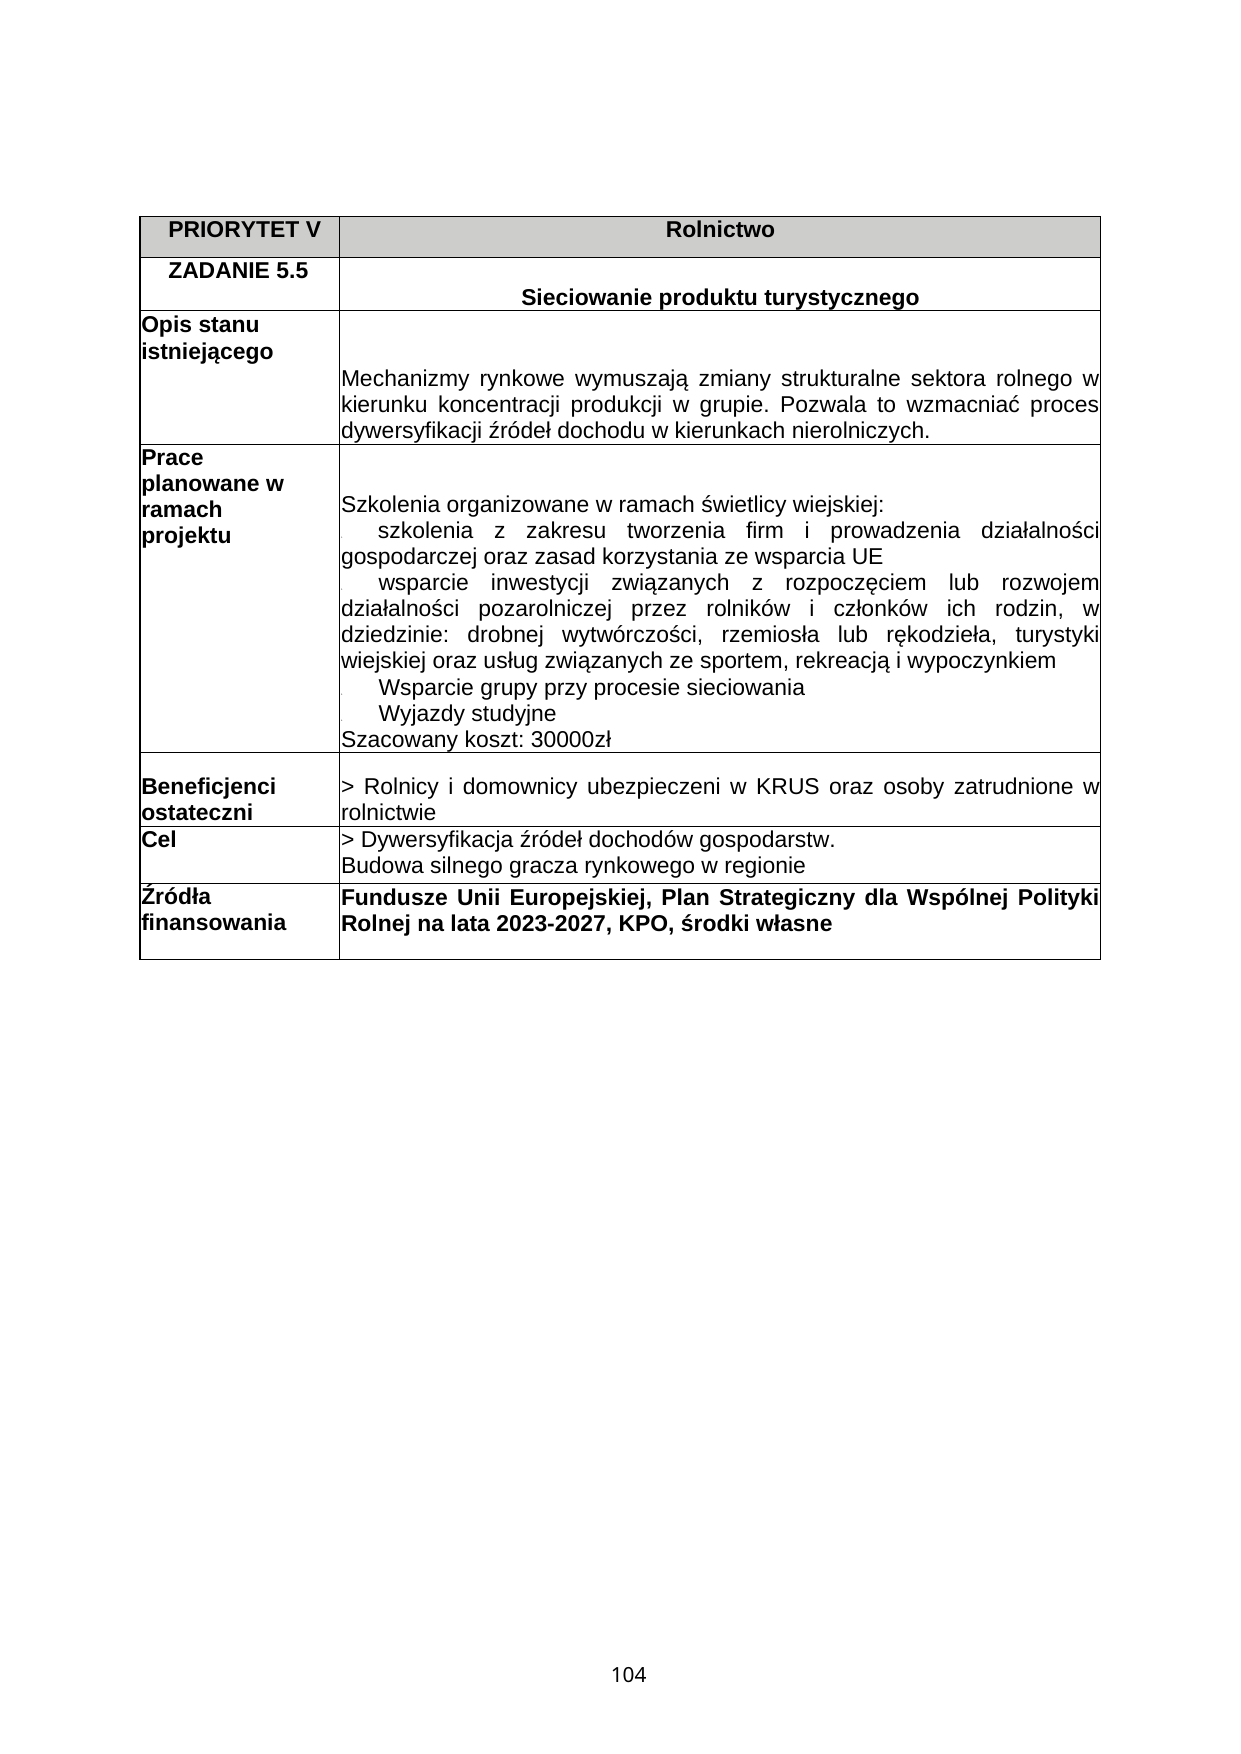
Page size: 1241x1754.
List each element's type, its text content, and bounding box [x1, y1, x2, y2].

table_cell > Dywersyfikacja źródeł dochodów gospodarstw. Budowa silnego gracza rynkowego w regionie [340, 827, 1100, 883]
table_cell Cel [141, 827, 339, 883]
table_cell Opis stanu istniejącego [141, 311, 339, 443]
table_cell > Rolnicy i domownicy ubezpieczeni w KRUS oraz osoby zatrudnione w rolnictwie [340, 753, 1100, 826]
table_cell Prace planowane w ramach projektu [141, 445, 339, 752]
table_cell Szkolenia organizowane w ramach świetlicy wiejskiej: szkolenia z zakresu tworzenia firm i prowadzenia działalności gospodarczej oraz zasad korzystania ze wsparcia UE wsparcie inwestycji związanych z rozpoczęciem lub rozwojem działalności pozarolniczej przez rolników i członków ich rodzin, w dziedzinie: drobnej wytwórczości, rzemiosła lub rękodzieła, turystyki wiejskiej oraz usług związanych ze sportem, rekreacją i wypoczynkiem Wsparcie grupy przy procesie sieciowania Wyjazdy studyjne Szacowany koszt: 30000zł [340, 445, 1100, 752]
table_header PRIORYTET V [141, 217, 339, 257]
table_cell ZADANIE 5.5 [141, 258, 339, 310]
table_cell Sieciowanie produktu turystycznego [340, 258, 1100, 310]
table_cell Mechanizmy rynkowe wymuszają zmiany strukturalne sektora rolnego w kierunku koncentracji produkcji w grupie. Pozwala to wzmacniać proces dywersyfikacji źródeł dochodu w kierunkach nierolniczych. [340, 311, 1100, 443]
table_cell Źródła finansowania [141, 884, 339, 959]
table_cell Fundusze Unii Europejskiej, Plan Strategiczny dla Wspólnej Polityki Rolnej na lata 2023-2027, KPO, środki własne [340, 884, 1100, 959]
table_cell Beneficjenci ostateczni [141, 753, 339, 826]
table_header Rolnictwo [340, 217, 1100, 257]
